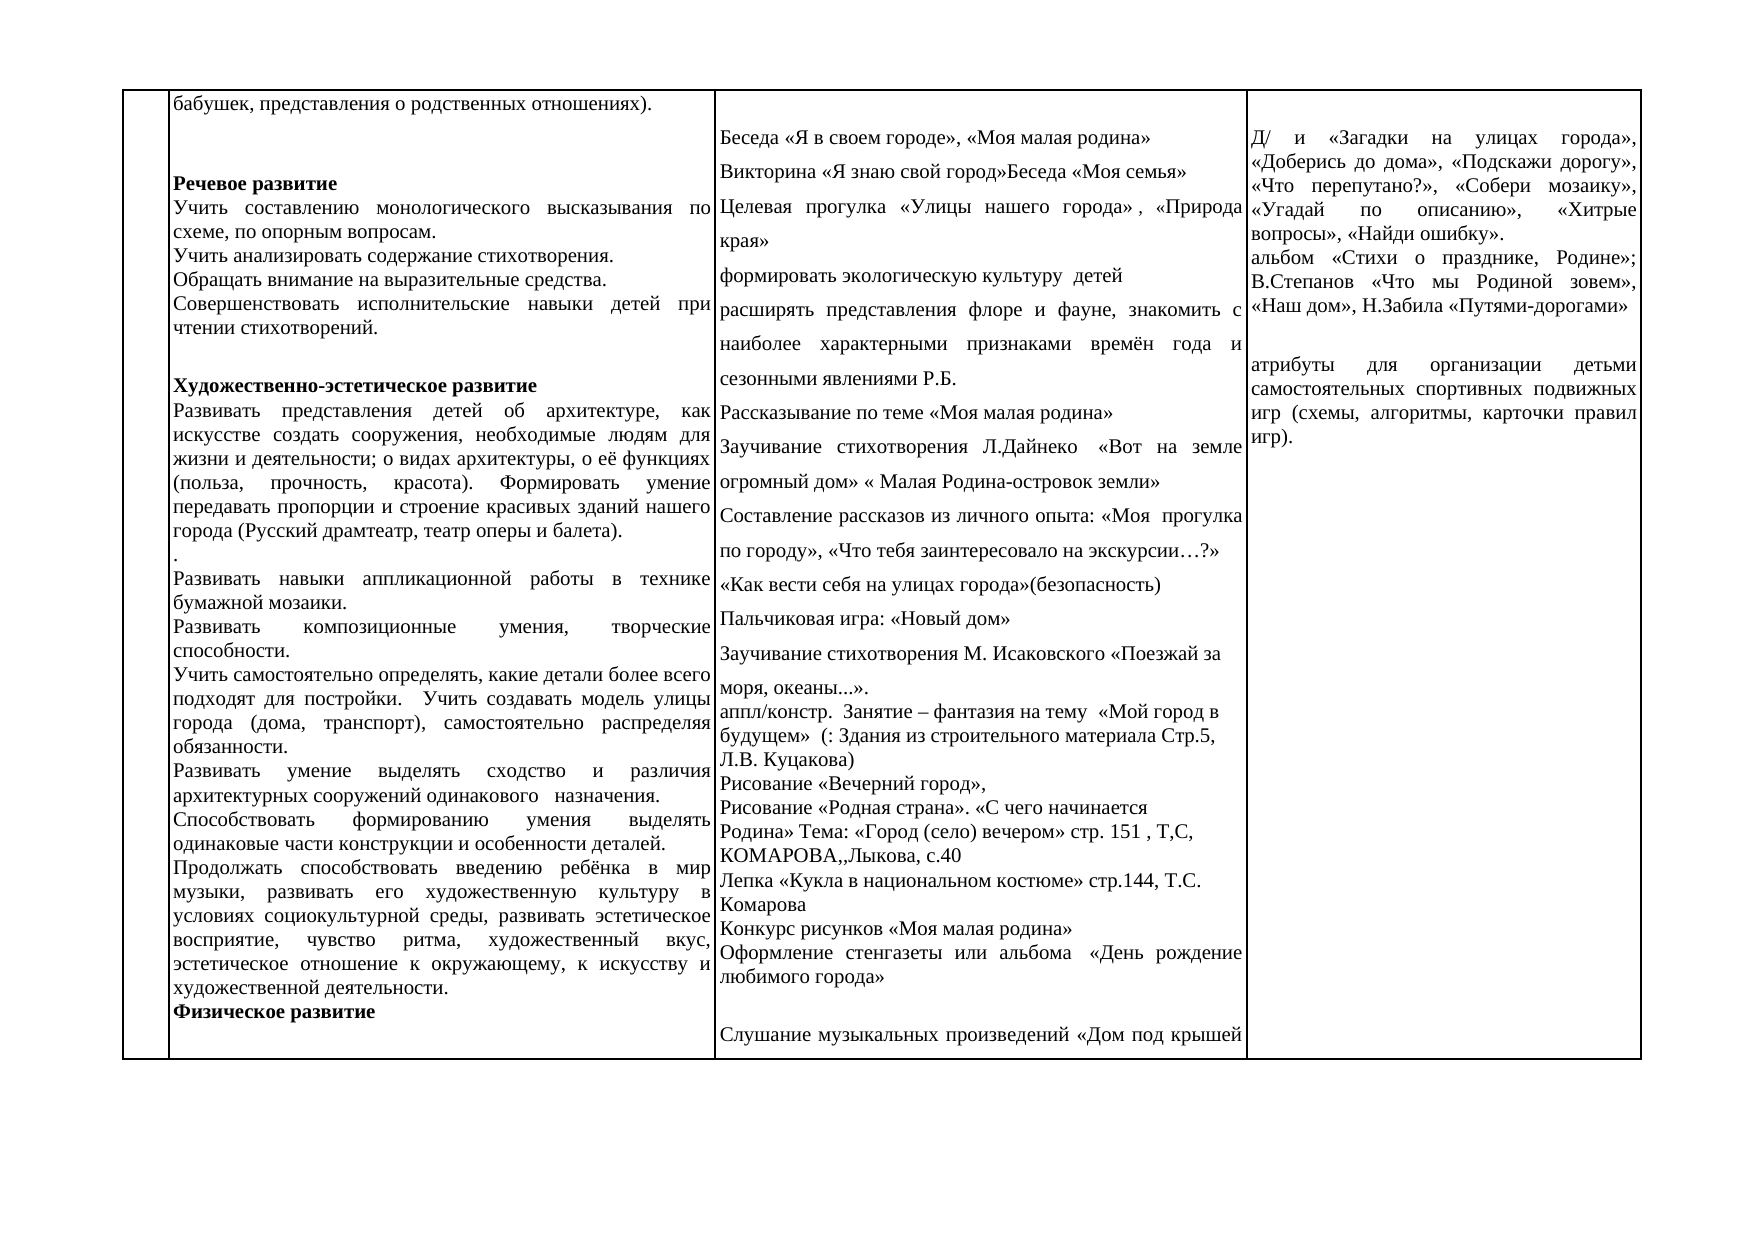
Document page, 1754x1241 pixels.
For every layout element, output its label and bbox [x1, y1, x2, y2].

table_cell [124, 91, 168, 1057]
table_cell [170, 91, 714, 1057]
table_cell [716, 91, 1246, 1057]
table_cell [1248, 91, 1640, 1057]
